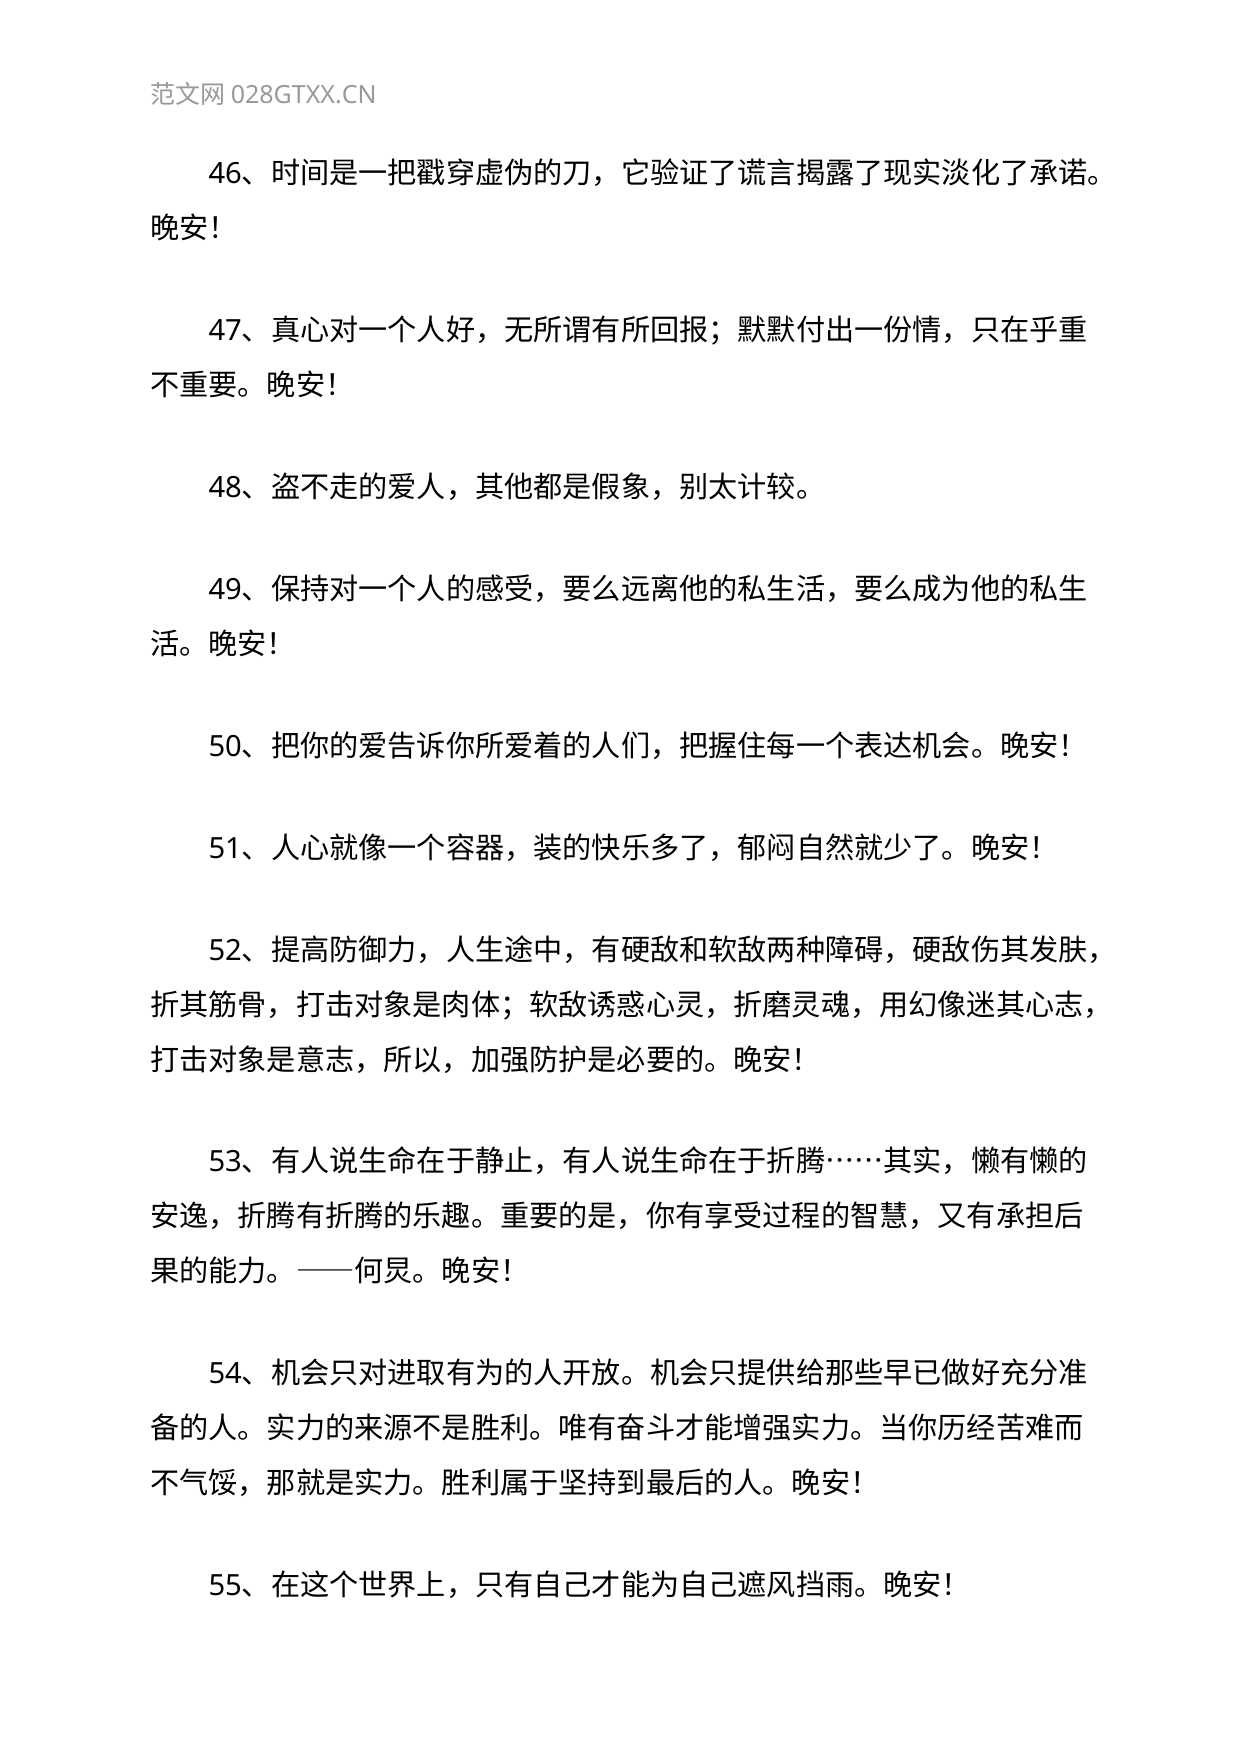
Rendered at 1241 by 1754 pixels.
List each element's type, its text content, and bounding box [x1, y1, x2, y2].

text 48、盗不走的爱人，其他都是假象，别太计较。 [150, 463, 1090, 506]
text 54、机会只对进取有为的人开放。机会只提供给那些早已做好充分准备的人。实力的来源不是胜利。唯有奋斗才能增强实力。当你历经苦难而不气馁，那就是实力。胜利属于坚持到最后的人。晚安！ [150, 1349, 1090, 1502]
text 46、时间是一把戳穿虚伪的刀，它验证了谎言揭露了现实淡化了承诺。晚安！ [150, 150, 1090, 247]
text 49、保持对一个人的感受，要么远离他的私生活，要么成为他的私生活。晚安！ [150, 566, 1090, 663]
text 51、人心就像一个容器，装的快乐多了，郁闷自然就少了。晚安！ [150, 824, 1090, 867]
text 53、有人说生命在于静止，有人说生命在于折腾……其实，懒有懒的安逸，折腾有折腾的乐趣。重要的是，你有享受过程的智慧，又有承担后果的能力。——何炅。晚安！ [150, 1138, 1090, 1290]
text 55、在这个世界上，只有自己才能为自己遮风挡雨。晚安！ [150, 1561, 1090, 1604]
text 47、真心对一个人好，无所谓有所回报；默默付出一份情，只在乎重不重要。晚安！ [150, 307, 1090, 404]
text 52、提高防御力，人生途中，有硬敌和软敌两种障碍，硬敌伤其发肤，折其筋骨，打击对象是肉体；软敌诱惑心灵，折磨灵魂，用幻像迷其心志，打击对象是意志，所以，加强防护是必要的。晚安！ [150, 926, 1090, 1078]
text 50、把你的爱告诉你所爱着的人们，把握住每一个表达机会。晚安！ [150, 722, 1090, 765]
